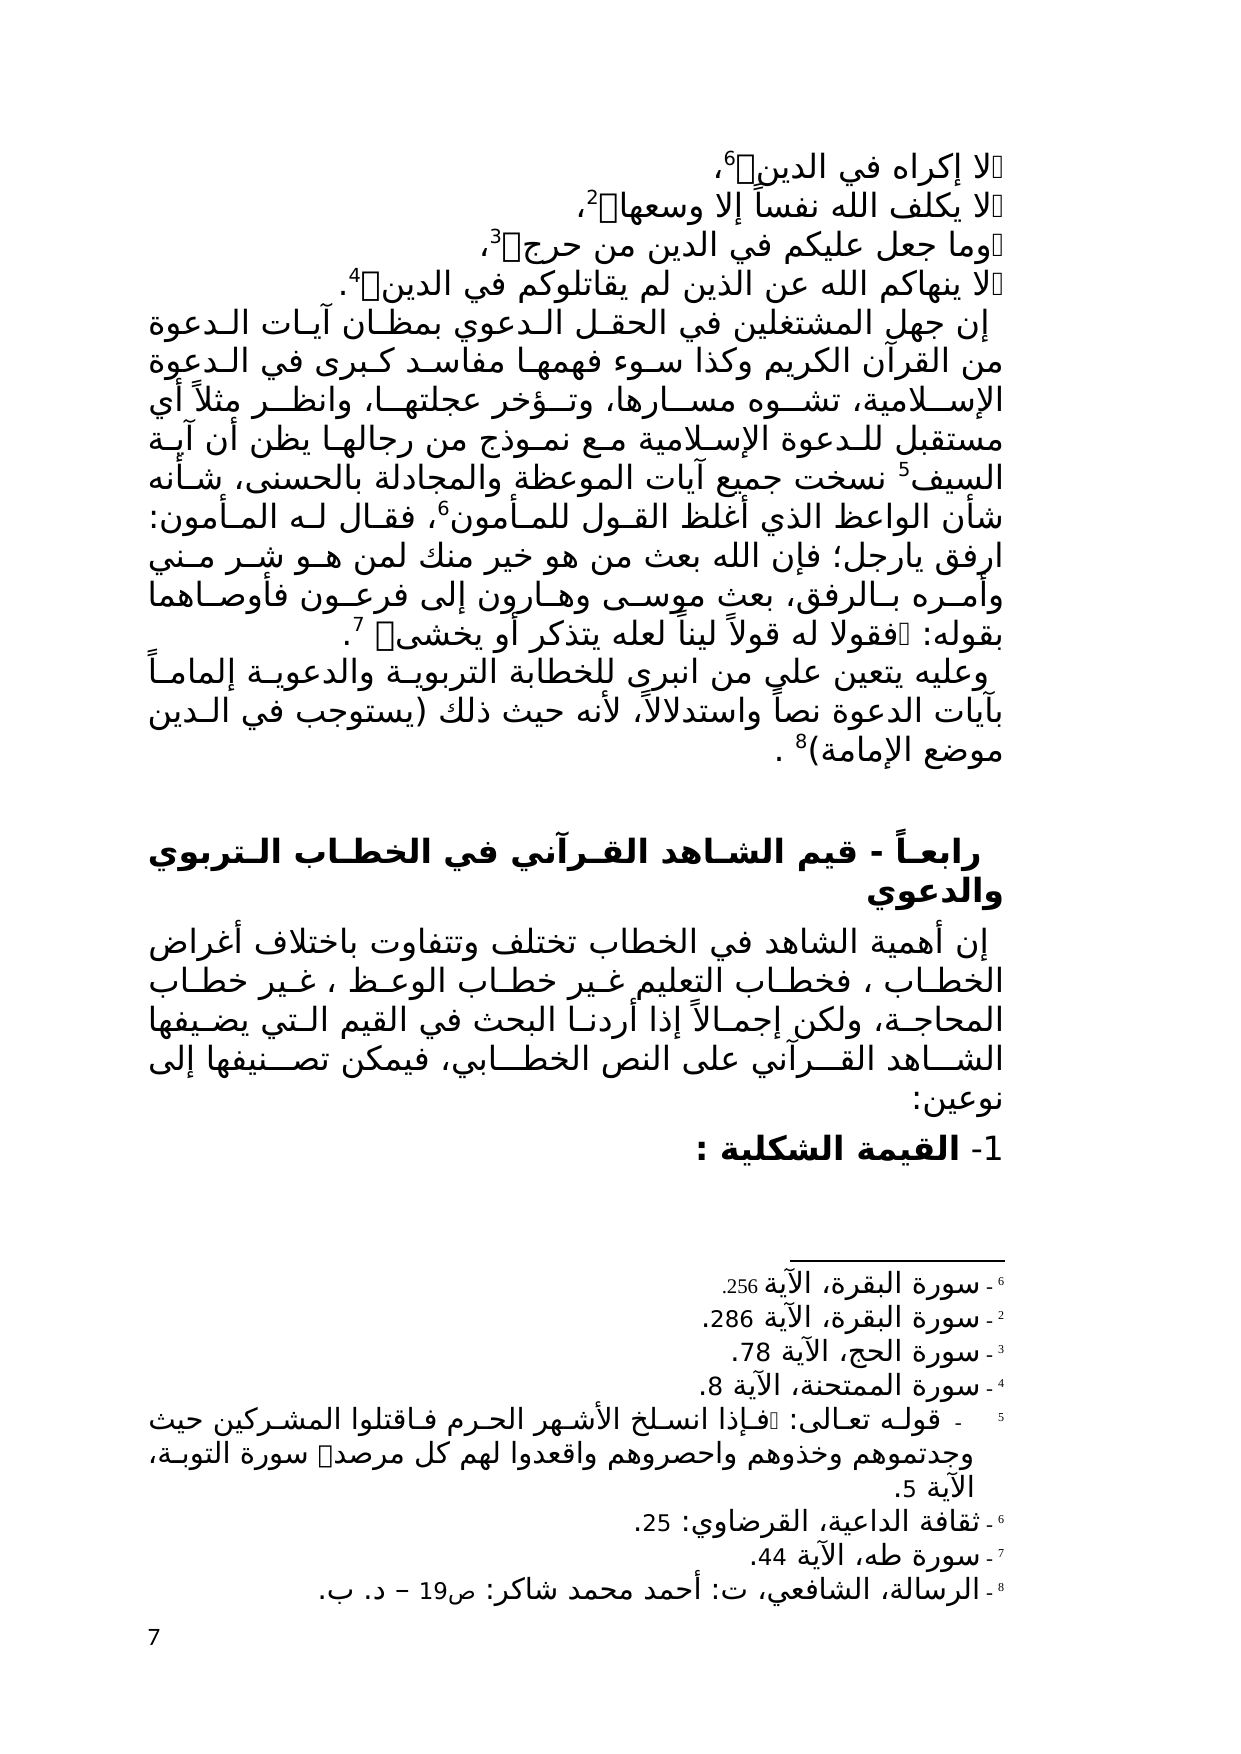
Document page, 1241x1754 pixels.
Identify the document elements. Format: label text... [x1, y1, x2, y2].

text وعليه يتعين على من انبرى للخطابة التربوية والدعوية إلماماً بآيات الدعوة نصاً واستدلالاً، لأنه حيث ذلك (يستوجب في الدين موضع الإمامة) . [148, 653, 1004, 769]
text وما جعل عليكم في الدين من حرج، [148, 225, 1004, 264]
text رابعاً - قيم الشاهد القرآني في الخطاب التربوي والدعوي [148, 833, 1004, 910]
text لا ينهاكم الله عن الذين لم يقاتلوكم في الدين. [148, 264, 1004, 303]
text إن أهمية الشاهد في الخطاب تختلف وتتفاوت باختلاف أغراض الخطاب ، فخطاب التعليم غير خطاب الوعظ ، غير خطاب المحاجة، ولكن إجمالاً إذا أردنا البحث في القيم التي يضيفها الشاهد القرآني على النص الخطابي، فيمكن تصنيفها إلى نوعين: [148, 923, 1004, 1117]
text 1- القيمة الشكلية : [148, 1130, 1004, 1168]
text إن جهل المشتغلين في الحقل الدعوي بمظان آيات الدعوة من القرآن الكريم وكذا سوء فهمها مفاسد كبرى في الدعوة الإسلامية، تشوه مسارها، وتؤخر عجلتها، وانظر مثلاً أي مستقبل للدعوة الإسلامية مع نموذج من رجالها يظن أن آية السيف نسخت جميع آيات الموعظة والمجادلة بالحسنى، شأنه شأن الواعظ الذي أغلظ القول للمأمون، فقال له المأمون: ارفق يارجل؛ فإن الله بعث من هو خير منك لمن هو شر مني وأمره بالرفق، بعث موسى وهارون إلى فرعون فأوصاهما بقوله: فقولا له قولاً ليناً لعله يتذكر أو يخشى . [148, 303, 1004, 653]
text لا إكراه في الدين، [148, 148, 1004, 187]
text لا يكلف الله نفساً إلا وسعها، [148, 187, 1004, 225]
